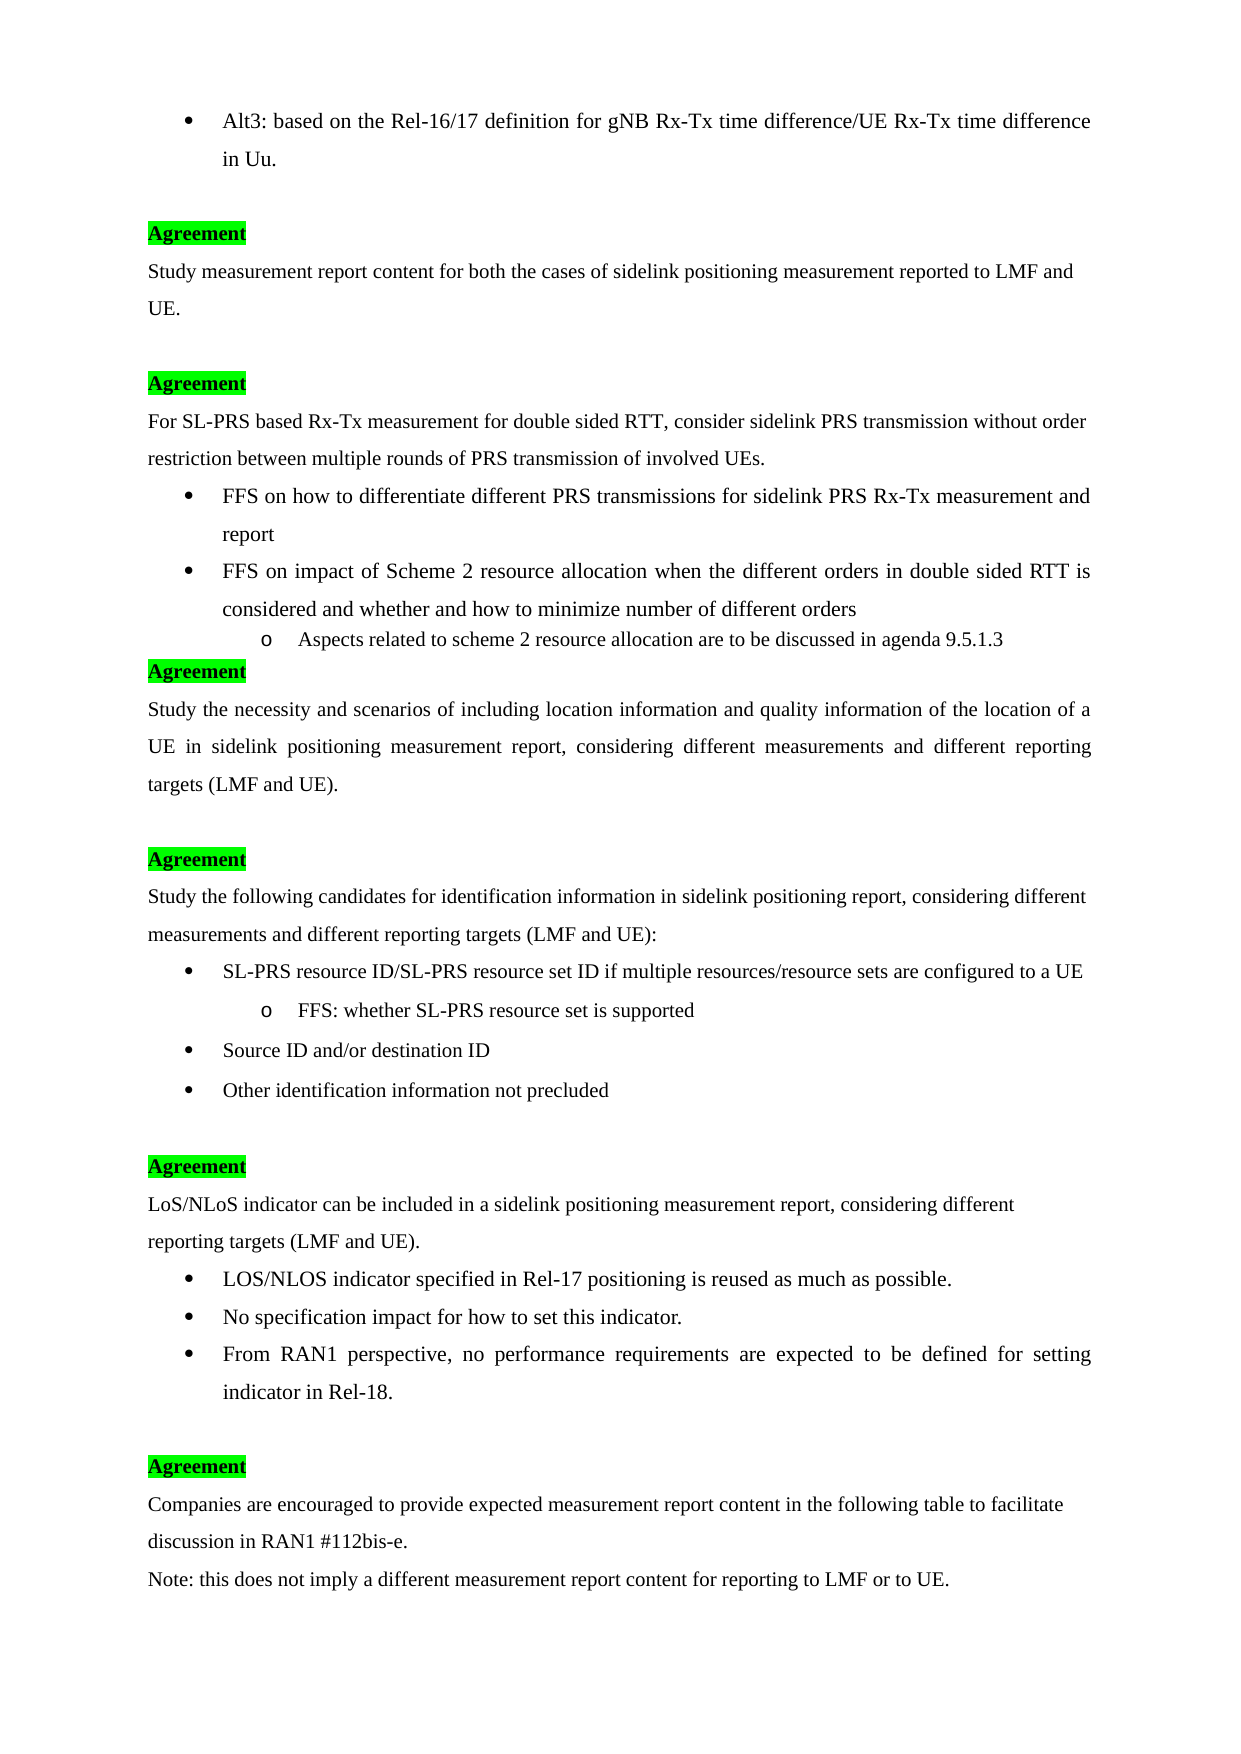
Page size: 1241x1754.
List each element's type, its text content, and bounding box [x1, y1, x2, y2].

list SL-PRS resource ID/SL-PRS resource set ID if multiple resources/resource sets are configured to a UE [185, 953, 1092, 990]
list FFS on impact of Scheme 2 resource allocation when the different orders in double sided RTT is considered and whether and how to minimize number of different orders [185, 552, 1092, 627]
text Study measurement report content for both the cases of sidelink positioning measurement reported to LMF and UE. [148, 252, 1092, 327]
list Other identification information not precluded [185, 1071, 1092, 1108]
list From RAN1 perspective, no performance requirements are expected to be defined for setting indicator in Rel-18. [185, 1335, 1092, 1410]
list FFS: whether SL-PRS resource set is supported [260, 992, 1092, 1029]
text LoS/NLoS indicator can be included in a sidelink positioning measurement report, considering different reporting targets (LMF and UE). [148, 1185, 1092, 1260]
list LOS/NLOS indicator specified in Rel-17 positioning is reused as much as possible. [185, 1260, 1092, 1298]
list No specification impact for how to set this indicator. [185, 1298, 1092, 1335]
text Note: this does not imply a different measurement report content for reporting to LMF or to UE. [148, 1560, 1092, 1598]
text Agreement [148, 1448, 1092, 1485]
text Agreement [148, 653, 1092, 690]
text Agreement [148, 214, 1092, 252]
text Companies are encouraged to provide expected measurement report content in the following table to facilitate discussion in RAN1 #112bis-e. [148, 1485, 1092, 1560]
text Study the following candidates for identification information in sidelink positioning report, considering different measurements and different reporting targets (LMF and UE): [148, 878, 1092, 953]
text Agreement [148, 364, 1092, 402]
list FFS on how to differentiate different PRS transmissions for sidelink PRS Rx-Tx measurement and report [185, 477, 1092, 552]
text Agreement [148, 840, 1092, 878]
text Study the necessity and scenarios of including location information and quality information of the location of a UE in sidelink positioning measurement report, considering different measurements and different reporting targets (LMF and UE). [148, 690, 1092, 803]
text Agreement [148, 1148, 1092, 1185]
list Source ID and/or destination ID [185, 1032, 1092, 1069]
text For SL-PRS based Rx-Tx measurement for double sided RTT, consider sidelink PRS transmission without order restriction between multiple rounds of PRS transmission of involved UEs. [148, 402, 1092, 477]
list Aspects related to scheme 2 resource allocation are to be discussed in agenda 9.5.1.3 [260, 627, 1092, 653]
list Alt3: based on the Rel-16/17 definition for gNB Rx-Tx time difference/UE Rx-Tx time difference in Uu. [185, 102, 1092, 177]
